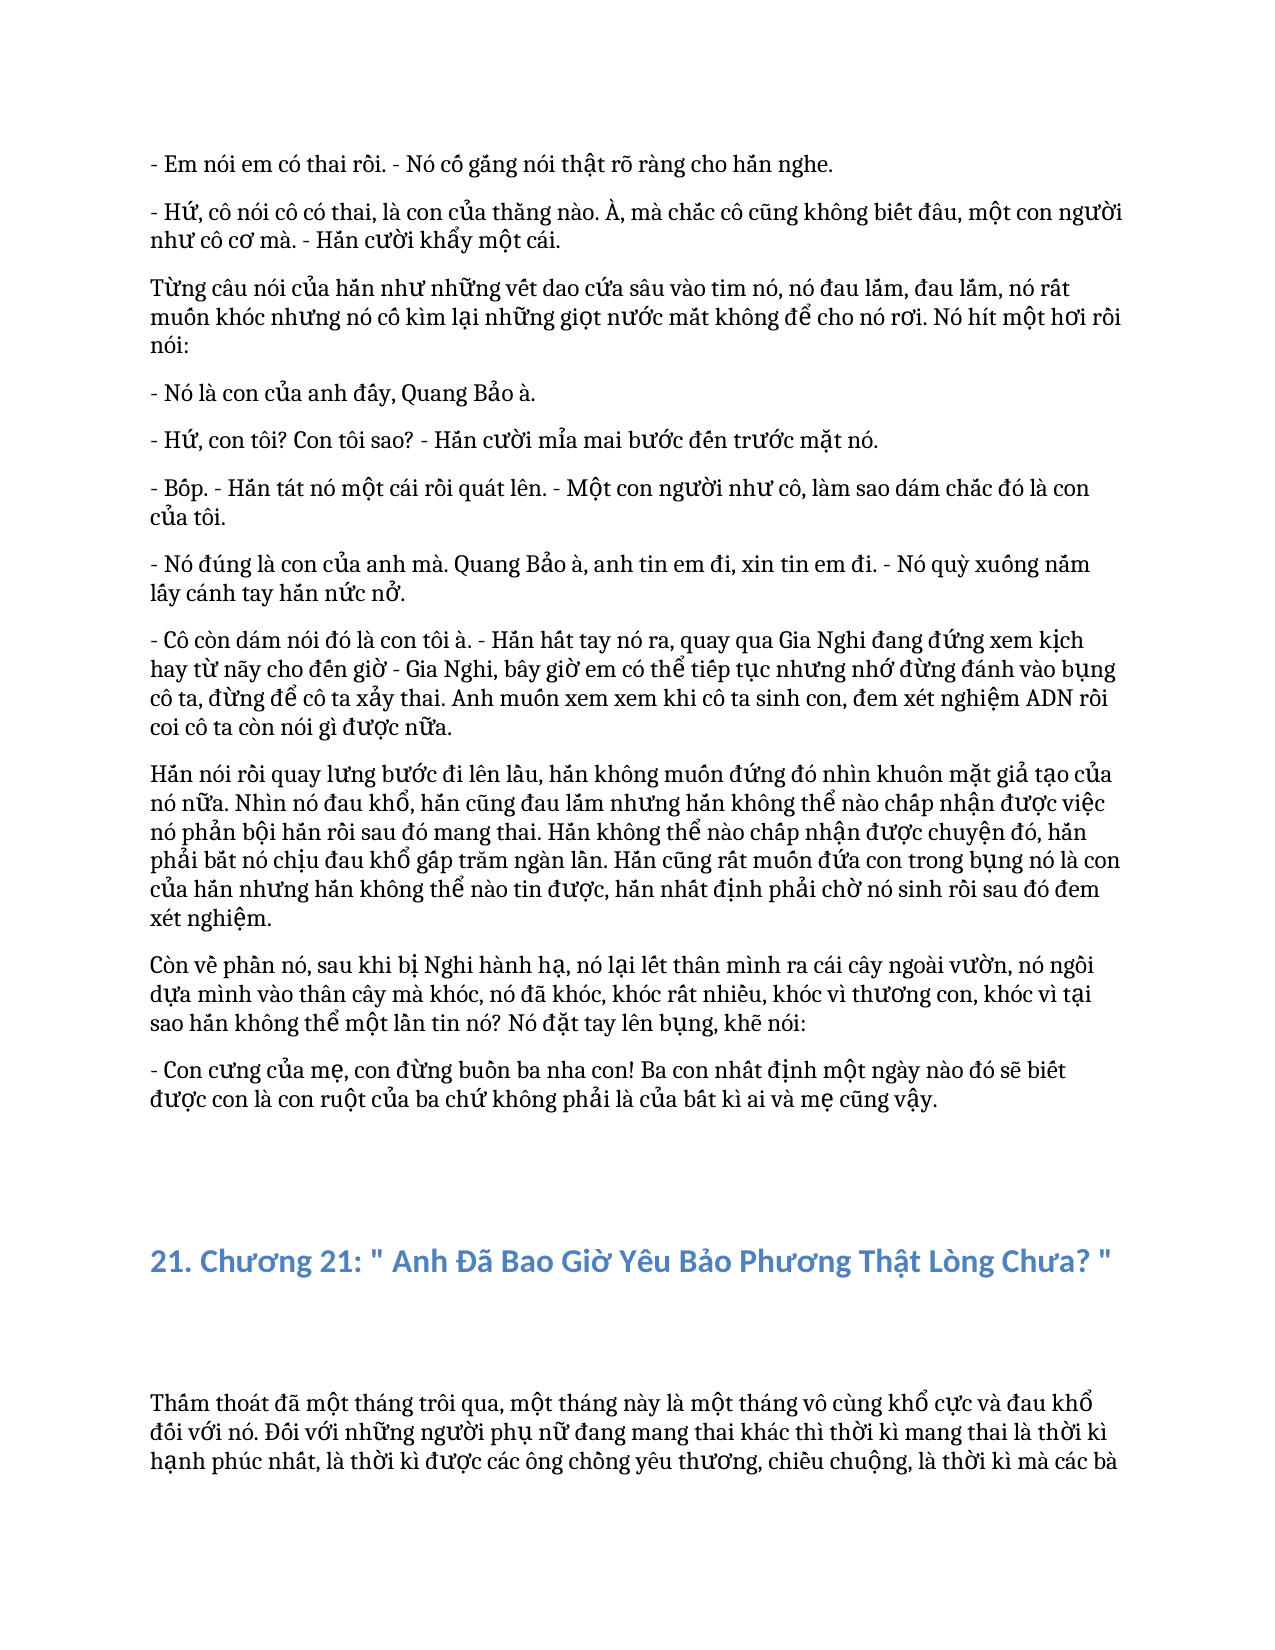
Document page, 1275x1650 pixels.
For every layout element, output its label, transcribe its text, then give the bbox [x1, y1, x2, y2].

text - Hứ, con tôi? Con tôi sao? - Hắn cười mỉa mai bước đến trước mặt nó. [150, 426, 1125, 455]
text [150, 1389, 1125, 1475]
text - Bốp. - Hắn tát nó một cái rồi quát lên. - Một con người như cô, làm sao dám chắc đó là con của tôi. [150, 474, 1125, 531]
text Hắn nói rồi quay lưng bước đi lên lầu, hắn không muốn đứng đó nhìn khuôn mặt giả tạo của nó nữa. Nhìn nó đau khổ, hắn cũng đau lắm nhưng hắn không thể nào chấp nhận được việc nó phản bội hắn rồi sau đó mang thai. Hắn không thể nào chấp nhận được chuyện đó, hắn phải bắt nó chịu đau khổ gấp trăm ngàn lần. Hắn cũng rất muốn đứa con trong bụng nó là con của hắn nhưng hắn không thể nào tin được, hắn nhất định phải chờ nó sinh rồi sau đó đem xét nghiệm. [150, 760, 1125, 932]
text - Nó đúng là con của anh mà. Quang Bảo à, anh tin em đi, xin tin em đi. - Nó quỳ xuống nắm lấy cánh tay hắn nức nở. [150, 550, 1125, 607]
text - Hứ, cô nói cô có thai, là con của thằng nào. À, mà chắc cô cũng không biết đâu, một con người như cô cơ mà. - Hắn cười khẩy một cái. [150, 197, 1125, 255]
text - Em nói em có thai rồi. - Nó cố gắng nói thật rõ ràng cho hắn nghe. [150, 150, 1125, 179]
text Còn về phần nó, sau khi bị Nghi hành hạ, nó lại lết thân mình ra cái cây ngoài vườn, nó ngồi dựa mình vào thân cây mà khóc, nó đã khóc, khóc rất nhiều, khóc vì thương con, khóc vì tại sao hắn không thể một lần tin nó? Nó đặt tay lên bụng, khẽ nói: [150, 951, 1125, 1037]
text - Con cưng của mẹ, con đừng buồn ba nha con! Ba con nhất định một ngày nào đó sẽ biết được con là con ruột của ba chứ không phải là của bất kì ai và mẹ cũng vậy. [150, 1056, 1125, 1114]
text Từng câu nói của hắn như những vết dao cứa sâu vào tim nó, nó đau lắm, đau lắm, nó rất muốn khóc nhưng nó cố kìm lại những giọt nước mắt không để cho nó rơi. Nó hít một hơi rồi nói: [150, 274, 1125, 360]
text - Cô còn dám nói đó là con tôi à. - Hắn hất tay nó ra, quay qua Gia Nghi đang đứng xem kịch hay từ nãy cho đến giờ - Gia Nghi, bây giờ em có thể tiếp tục nhưng nhớ đừng đánh vào bụng cô ta, đừng để cô ta xảy thai. Anh muốn xem xem khi cô ta sinh con, đem xét nghiệm ADN rồi coi cô ta còn nói gì được nữa. [150, 626, 1125, 741]
subtitle 21. Chương 21: " Anh Đã Bao Giờ Yêu Bảo Phương Thật Lòng Chưa? " [150, 1239, 1125, 1280]
text - Nó là con của anh đấy, Quang Bảo à. [150, 379, 1125, 407]
